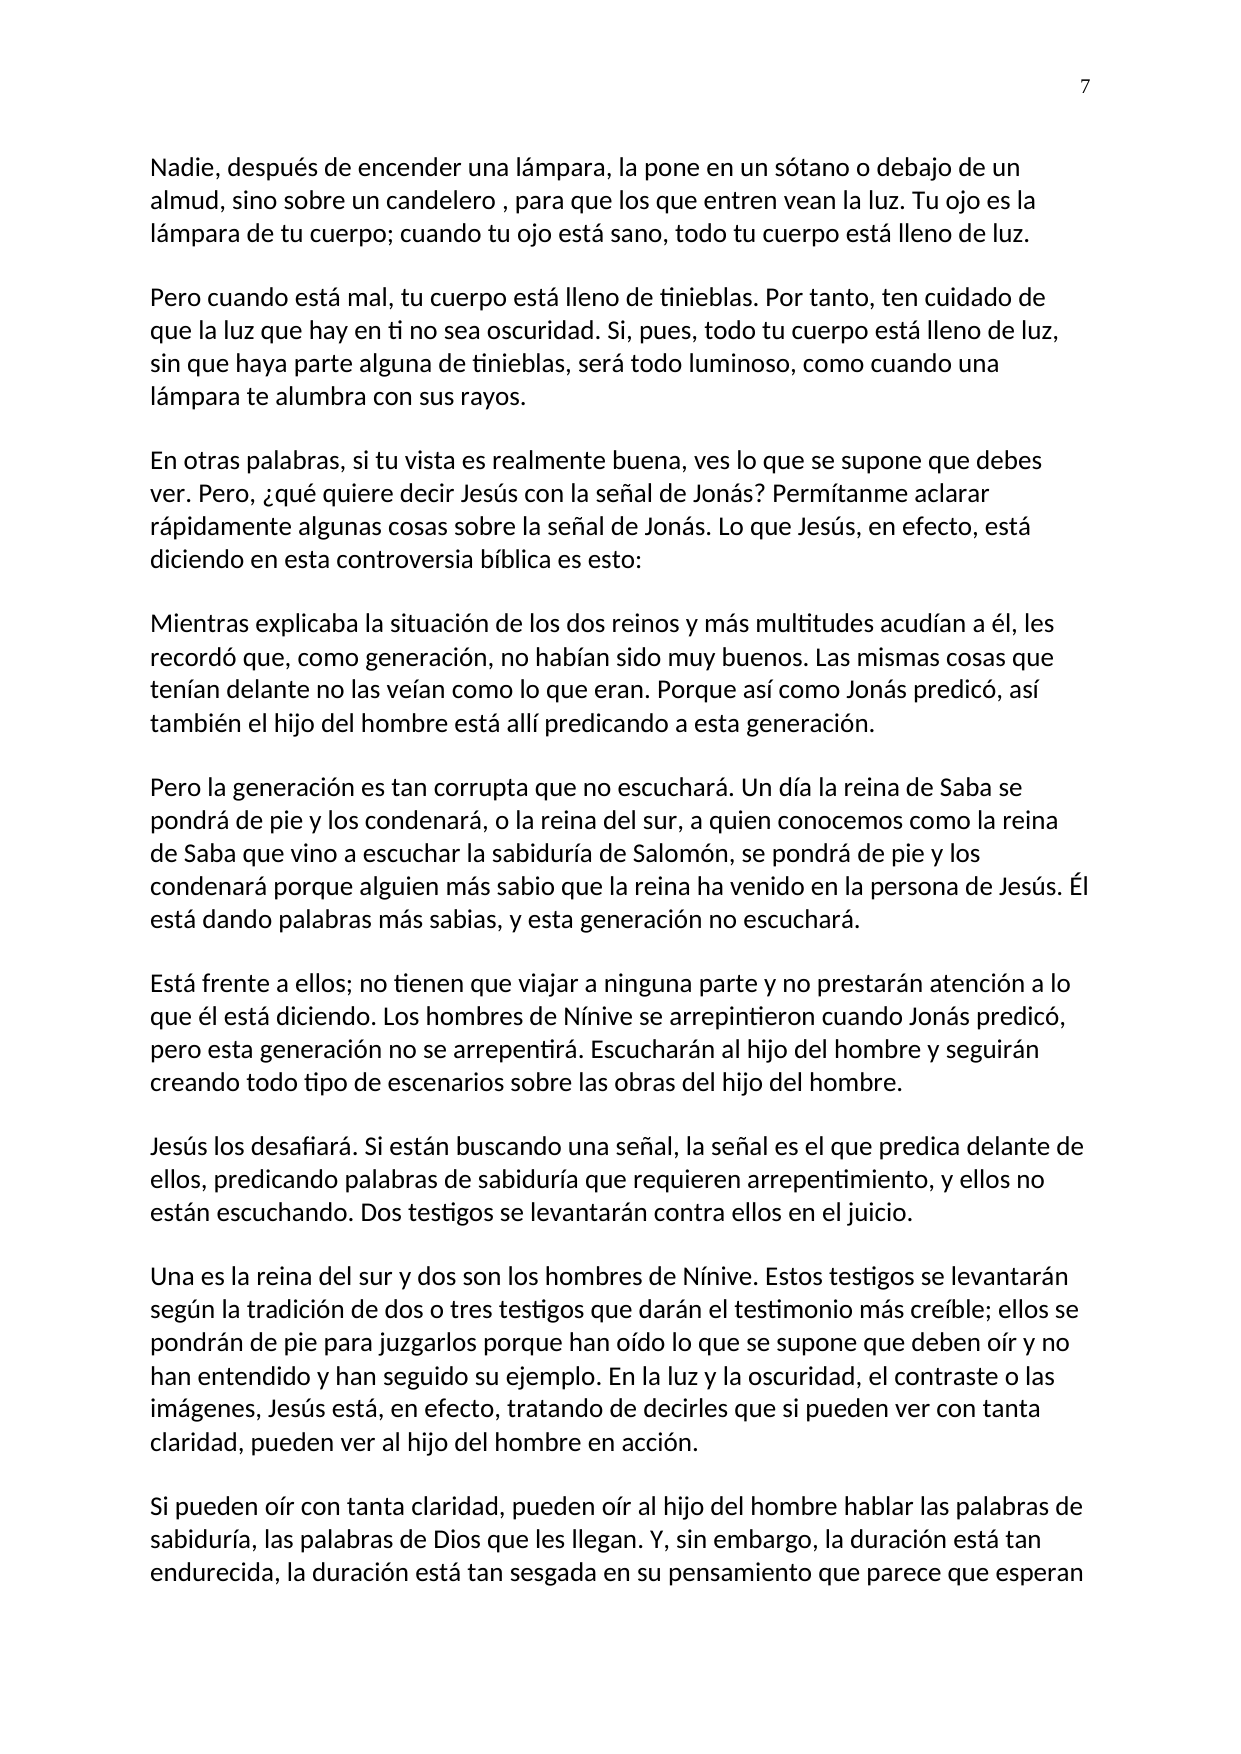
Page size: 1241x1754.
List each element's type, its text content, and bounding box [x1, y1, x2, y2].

text Está frente a ellos; no tienen que viajar a ninguna parte y no prestarán atención a lo que él está diciendo. Los hombres de Nínive se arrepintieron cuando Jonás predicó, pero esta generación no se arrepentirá. Escucharán al hijo del hombre y seguirán creando todo tipo de escenarios sobre las obras del hijo del hombre. [150, 966, 1090, 1098]
text Mientras explicaba la situación de los dos reinos y más multitudes acudían a él, les recordó que, como generación, no habían sido muy buenos. Las mismas cosas que tenían delante no las veían como lo que eran. Porque así como Jonás predicó, así también el hijo del hombre está allí predicando a esta generación. [150, 607, 1090, 739]
text Una es la reina del sur y dos son los hombres de Nínive. Estos testigos se levantarán según la tradición de dos o tres testigos que darán el testimonio más creíble; ellos se pondrán de pie para juzgarlos porque han oído lo que se supone que deben oír y no han entendido y han seguido su ejemplo. En la luz y la oscuridad, el contraste o las imágenes, Jesús está, en efecto, tratando de decirles que si pueden ver con tanta claridad, pueden ver al hijo del hombre en acción. [150, 1259, 1090, 1458]
text Jesús los desafiará. Si están buscando una señal, la señal es el que predica delante de ellos, predicando palabras de sabiduría que requieren arrepentimiento, y ellos no están escuchando. Dos testigos se levantarán contra ellos en el juicio. [150, 1129, 1090, 1228]
text Pero la generación es tan corrupta que no escuchará. Un día la reina de Saba se pondrá de pie y los condenará, o la reina del sur, a quien conocemos como la reina de Saba que vino a escuchar la sabiduría de Salomón, se pondrá de pie y los condenará porque alguien más sabio que la reina ha venido en la persona de Jesús. Él está dando palabras más sabias, y esta generación no escuchará. [150, 770, 1090, 935]
text Nadie, después de encender una lámpara, la pone en un sótano o debajo de un almud, sino sobre un candelero , para que los que entren vean la luz. Tu ojo es la lámpara de tu cuerpo; cuando tu ojo está sano, todo tu cuerpo está lleno de luz. [150, 150, 1090, 249]
text Pero cuando está mal, tu cuerpo está lleno de tinieblas. Por tanto, ten cuidado de que la luz que hay en ti no sea oscuridad. Si, pues, todo tu cuerpo está lleno de luz, sin que haya parte alguna de tinieblas, será todo luminoso, como cuando una lámpara te alumbra con sus rayos. [150, 280, 1090, 412]
text En otras palabras, si tu vista es realmente buena, ves lo que se supone que debes ver. Pero, ¿qué quiere decir Jesús con la señal de Jonás? Permítanme aclarar rápidamente algunas cosas sobre la señal de Jonás. Lo que Jesús, en efecto, está diciendo en esta controversia bíblica es esto: [150, 443, 1090, 576]
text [150, 1489, 1090, 1588]
